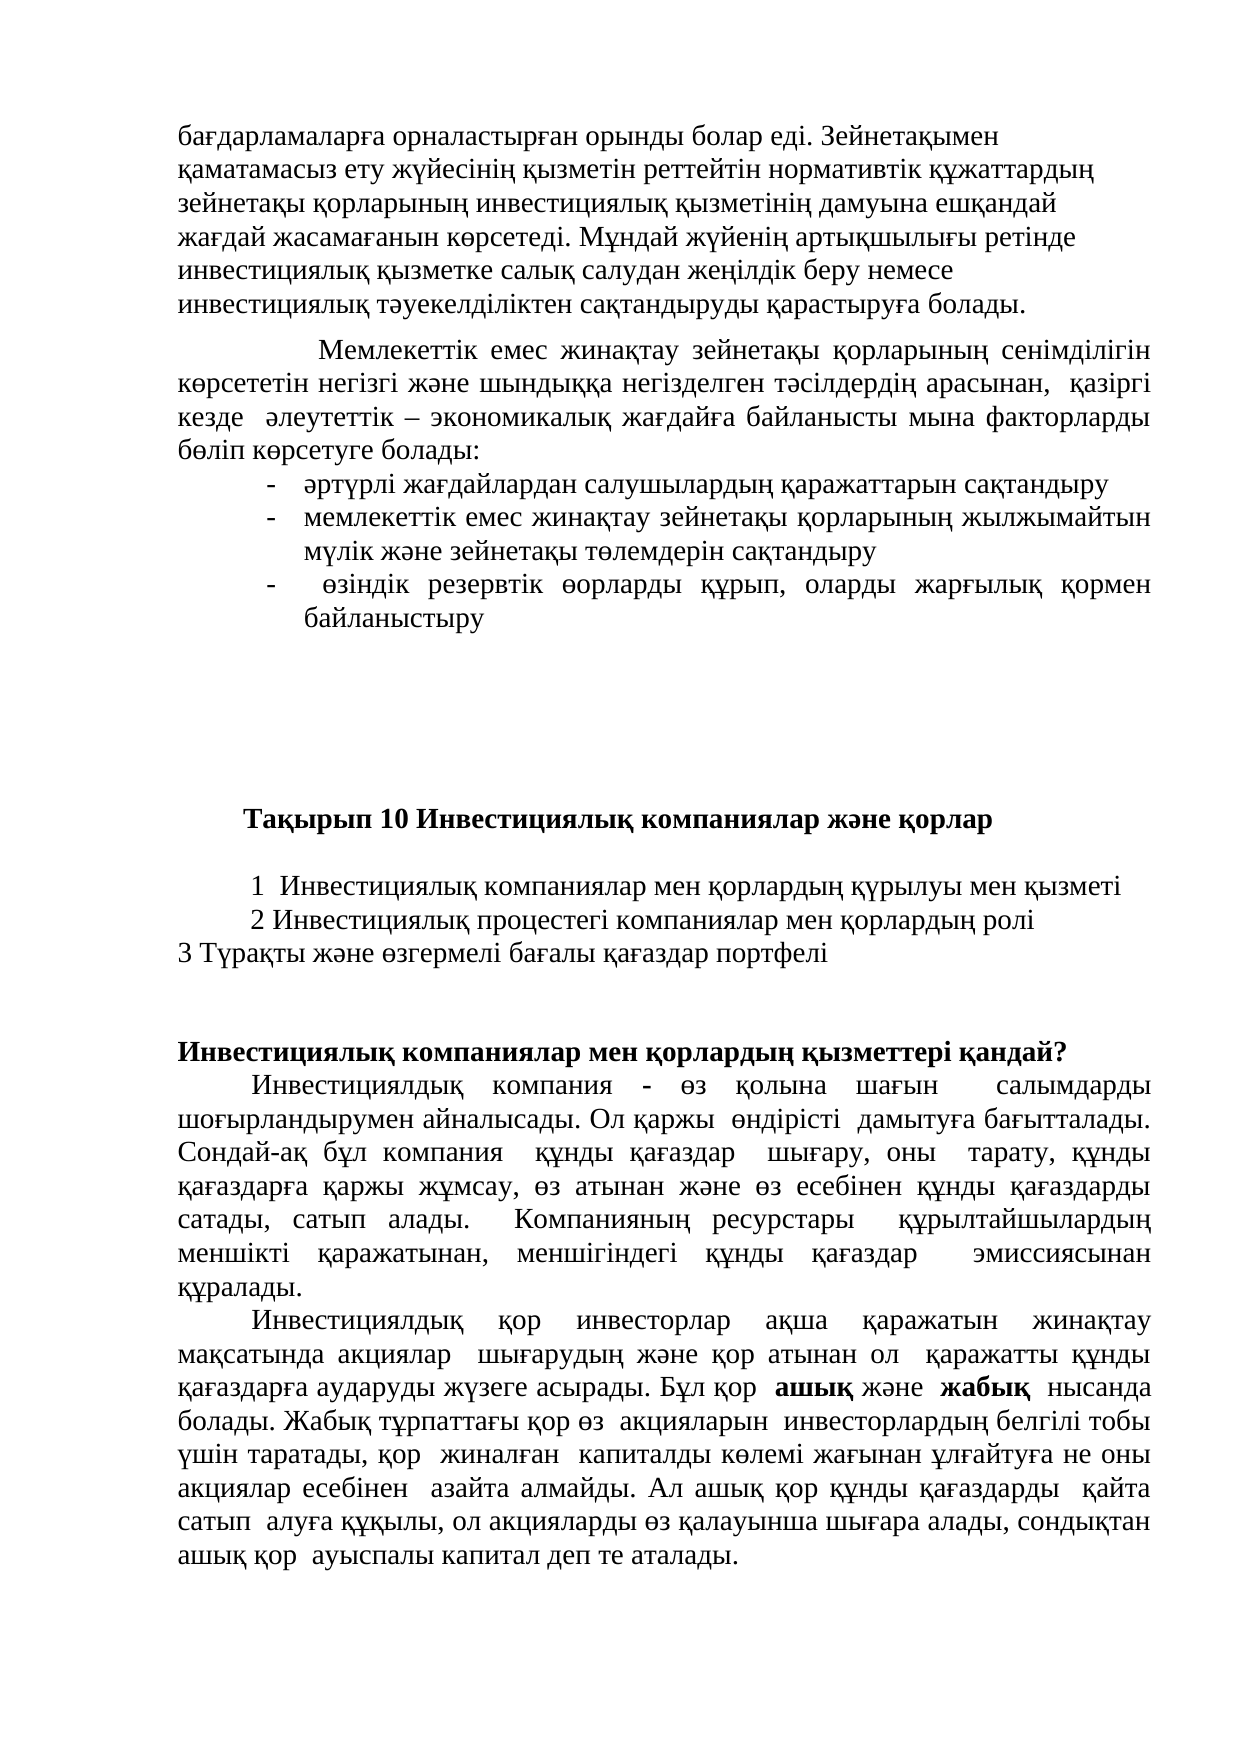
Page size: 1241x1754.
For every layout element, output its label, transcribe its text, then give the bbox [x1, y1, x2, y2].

list мемлекеттік емес жинақтау зейнетақы қорларының жылжымайтын мүлік және зейнетақы төлемдерін сақтандыру [266, 499, 1152, 567]
text 1 Инвестициялық компаниялар мен қорлардың қүрылуы мен қызметі [177, 868, 1152, 902]
text 3 Түрақты және өзгермелі бағалы қағаздар портфелі [177, 936, 1152, 969]
text Инвестициялдық компания - өз қолына шағын салымдарды шоғырландырумен айналысады. Ол қаржы өндірісті дамытуға бағытталады. Сондай-ақ бұл компания құнды қағаздар шығару, оны тарату, құнды қағаздарға қаржы жұмсау, өз атынан және өз есебінен құнды қағаздарды сатады, сатып алады. Компанияның ресурстары құрылтайшылардың меншікті қаражатынан, меншігіндегі құнды қағаздар эмиссиясынан құралады. [177, 1067, 1152, 1302]
list әртүрлі жағдайлардан салушылардың қаражаттарын сақтандыру [266, 466, 1152, 499]
text Мемлекеттік емес жинақтау зейнетақы қорларының сенімділігін көрсететін негізгі және шындыққа негізделген тәсілдердің арасынан, қазіргі кезде әлеутеттік – экономикалық жағдайға байланысты мына факторларды бөліп көрсетуге болады: [177, 332, 1152, 466]
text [177, 118, 1152, 319]
list өзіндік резервтік өорларды құрып, оларды жарғылық қормен байланыстыру [266, 567, 1152, 634]
text 2 Инвестициялық процестегі компаниялар мен қорлардың ролі [177, 902, 1152, 936]
text Тақырып 10 Инвестициялық компаниялар және қорлар [177, 801, 1152, 835]
text Инвестициялдық қор инвесторлар ақша қаражатын жинақтау мақсатында акциялар шығарудың және қор атынан ол қаражатты құнды қағаздарға аударуды жүзеге асырады. Бұл қор ашық және жабық нысанда болады. Жабық тұрпаттағы қор өз акцияларын инвесторлардың белгілі тобы үшін таратады, қор жиналған капиталды көлемі жағынан ұлғайтуға не оны акциялар есебінен азайта алмайды. Ал ашық қор құнды қағаздарды қайта сатып алуға құқылы, ол акцияларды өз қалауынша шығара алады, сондықтан ашық қор ауыспалы капитал деп те аталады. [177, 1302, 1152, 1571]
text Инвестициялық компаниялар мен қорлардың қызметтері қандай? [177, 1034, 1152, 1067]
